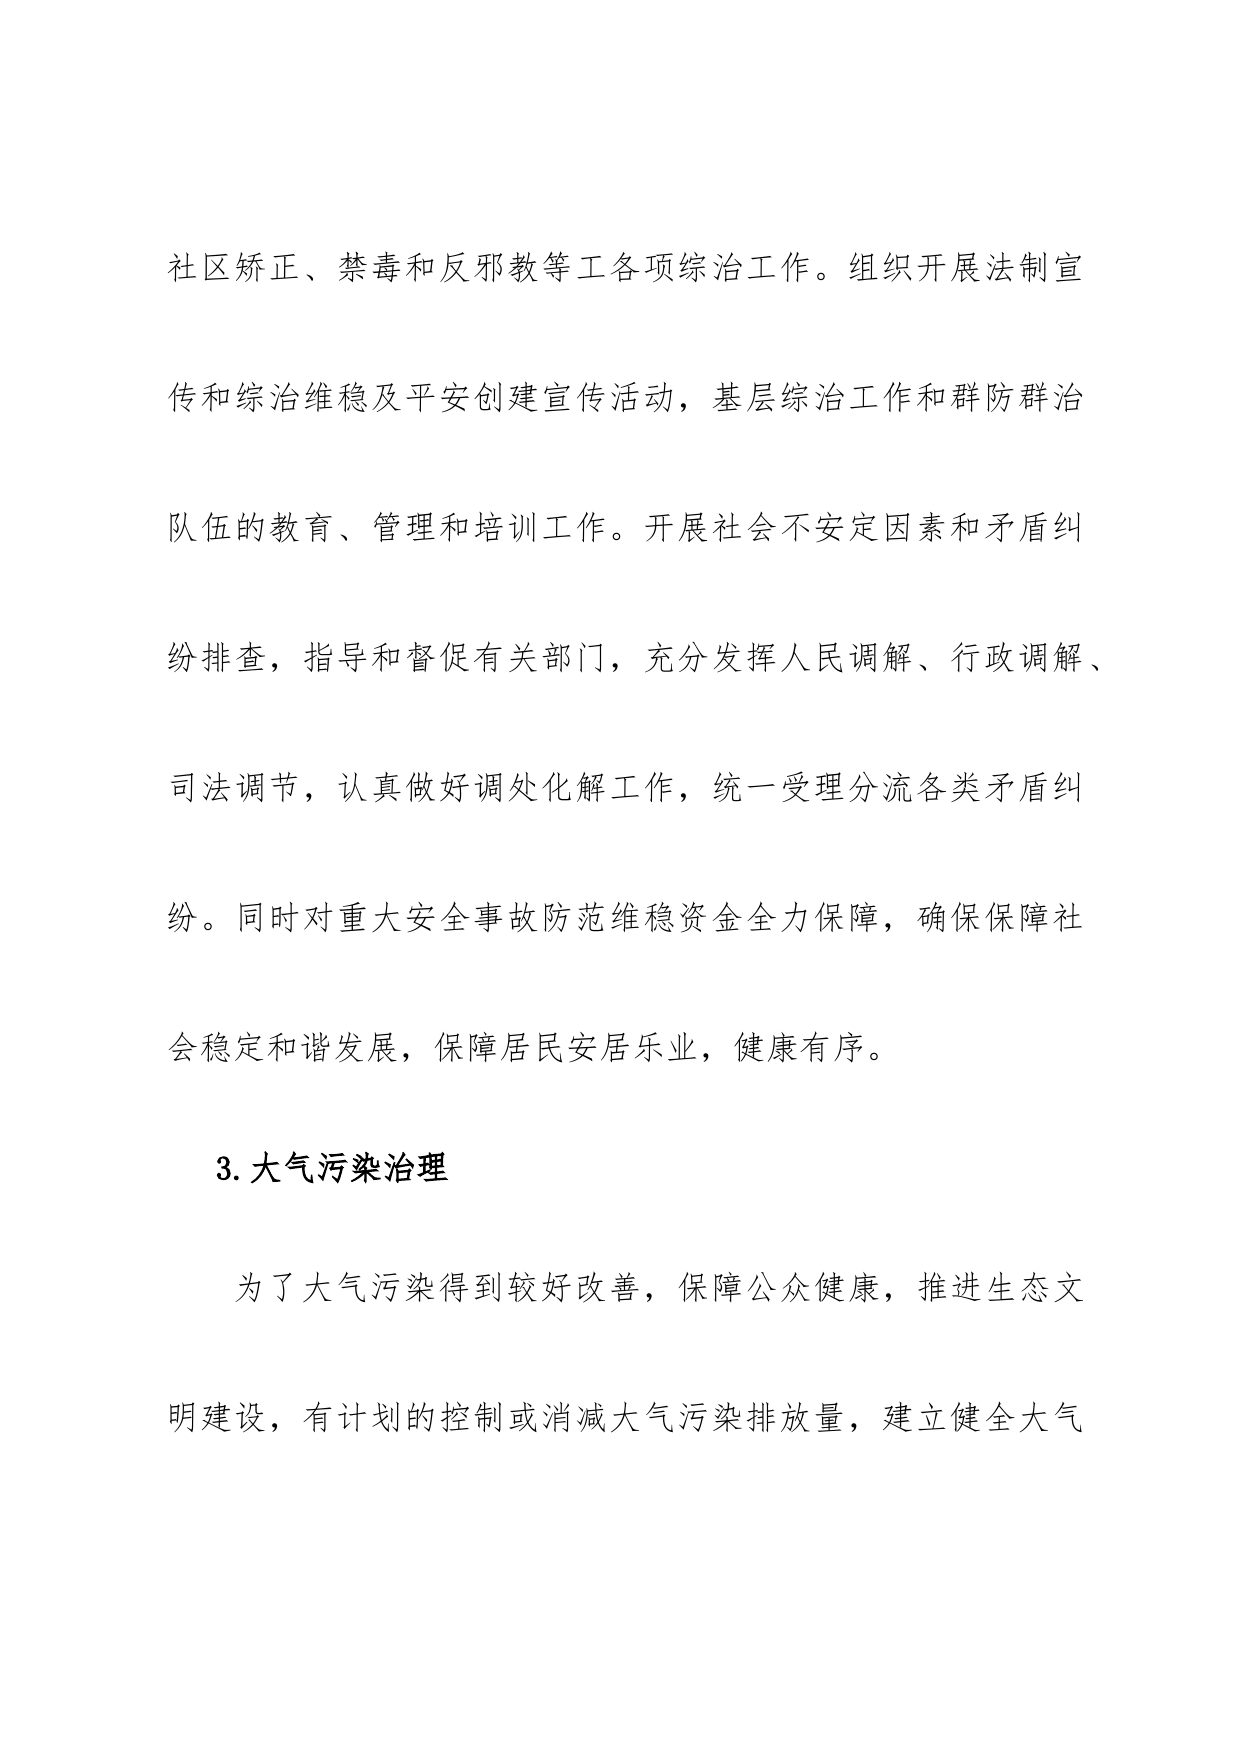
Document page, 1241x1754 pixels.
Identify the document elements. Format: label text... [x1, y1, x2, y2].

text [165, 1252, 1087, 1447]
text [165, 233, 1087, 1078]
text 3.大气污染治理 [165, 1133, 1087, 1198]
